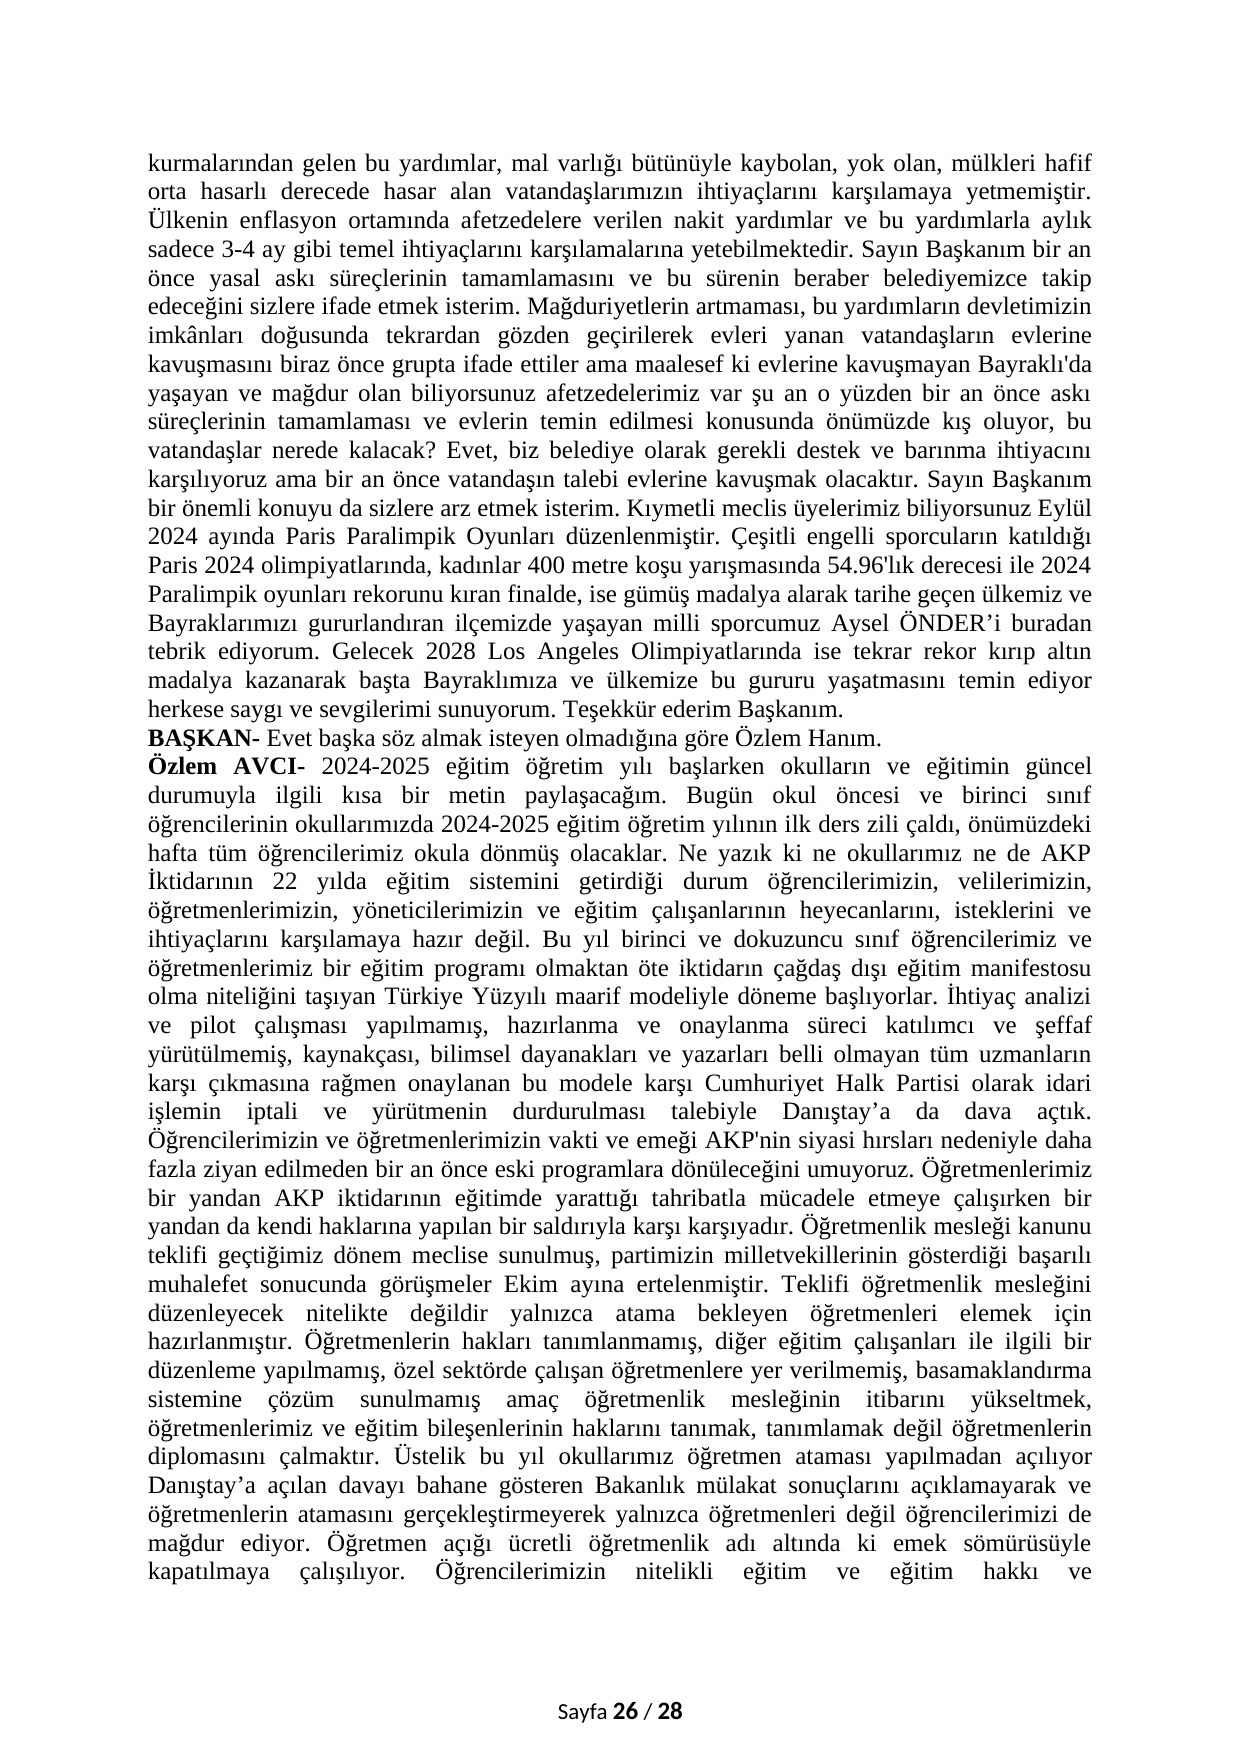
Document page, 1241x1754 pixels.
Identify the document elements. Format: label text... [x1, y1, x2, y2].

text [148, 751, 1093, 1585]
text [148, 148, 1093, 723]
text BAŞKAN- Evet başka söz almak isteyen olmadığına göre Özlem Hanım. [148, 723, 1093, 751]
